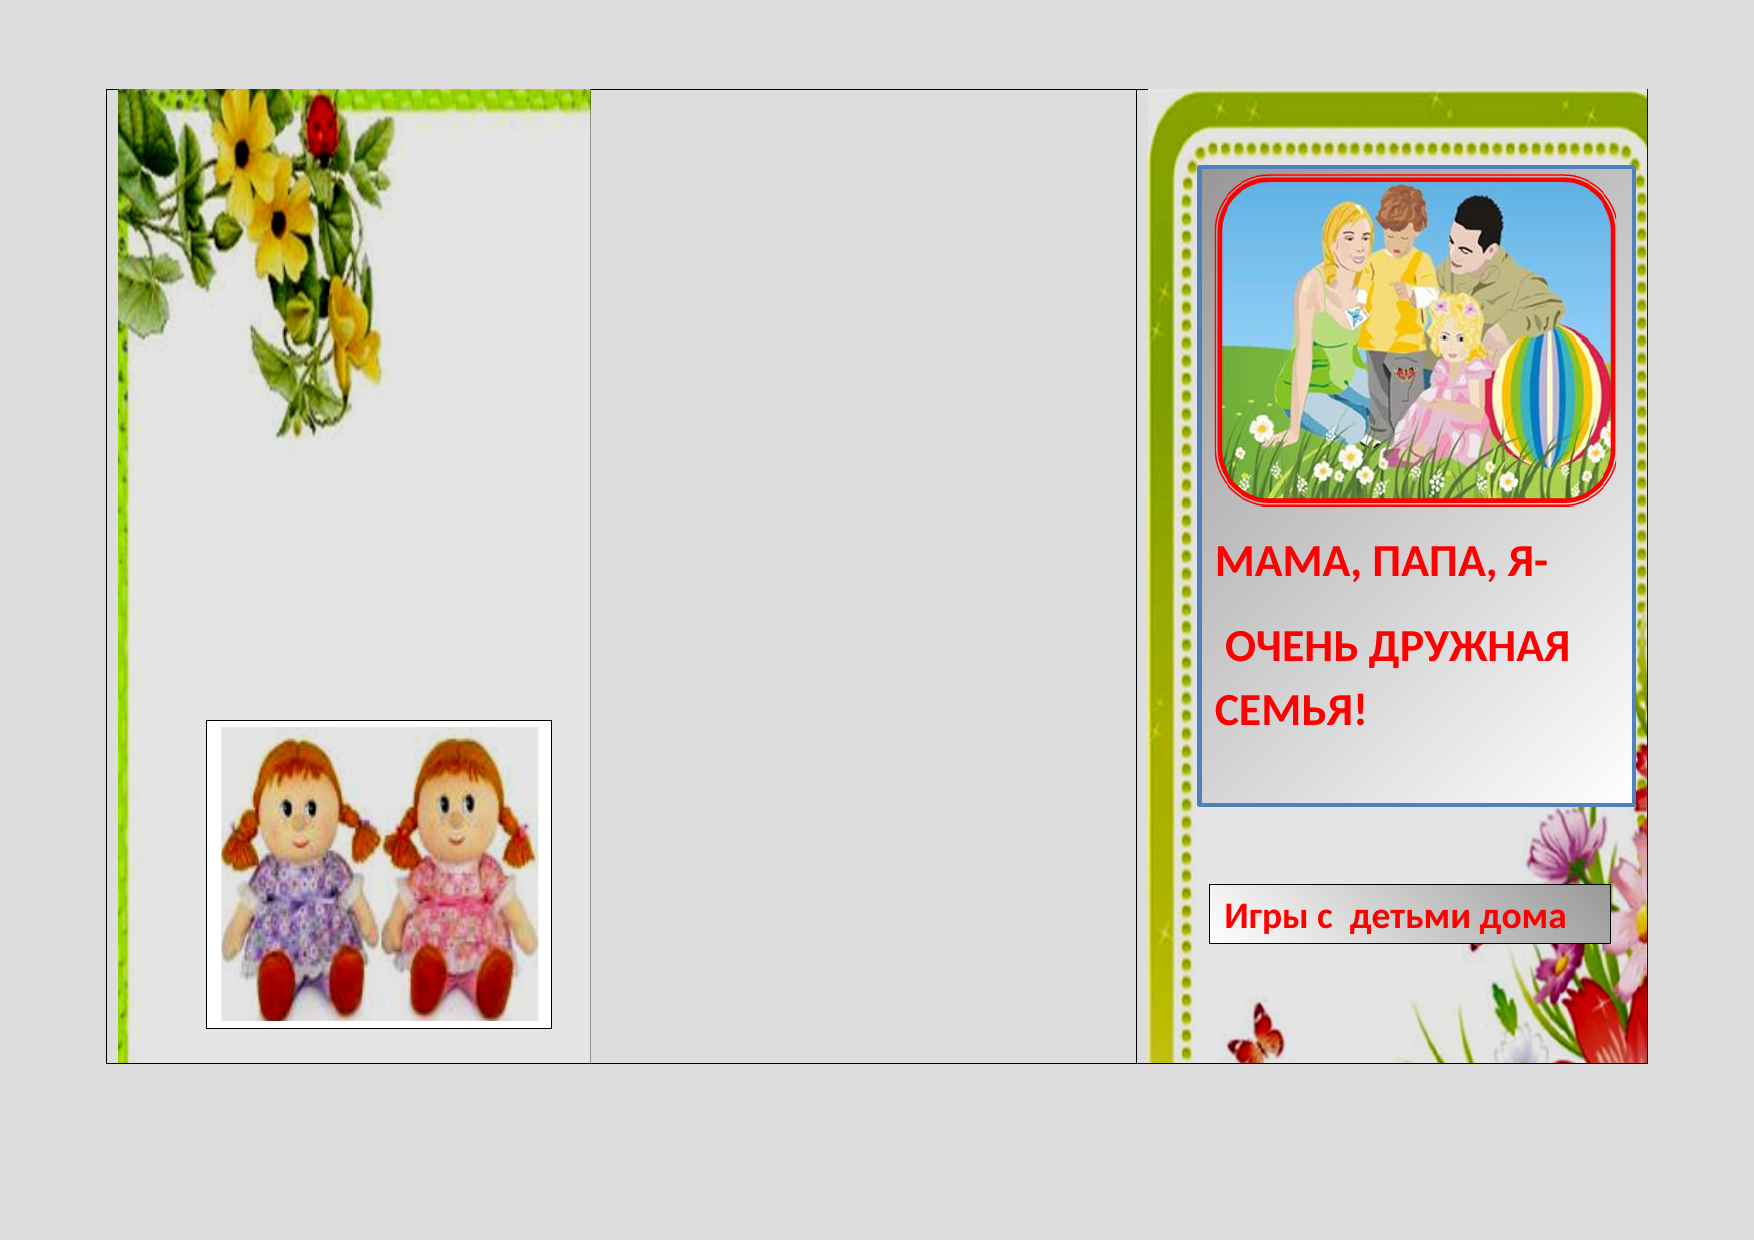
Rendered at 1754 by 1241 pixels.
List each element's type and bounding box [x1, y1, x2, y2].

table_header [107, 90, 118, 1063]
table_header [591, 90, 1136, 1063]
picture [118, 89, 591, 1063]
picture [1148, 89, 1648, 1063]
table_header [1137, 90, 1148, 1063]
